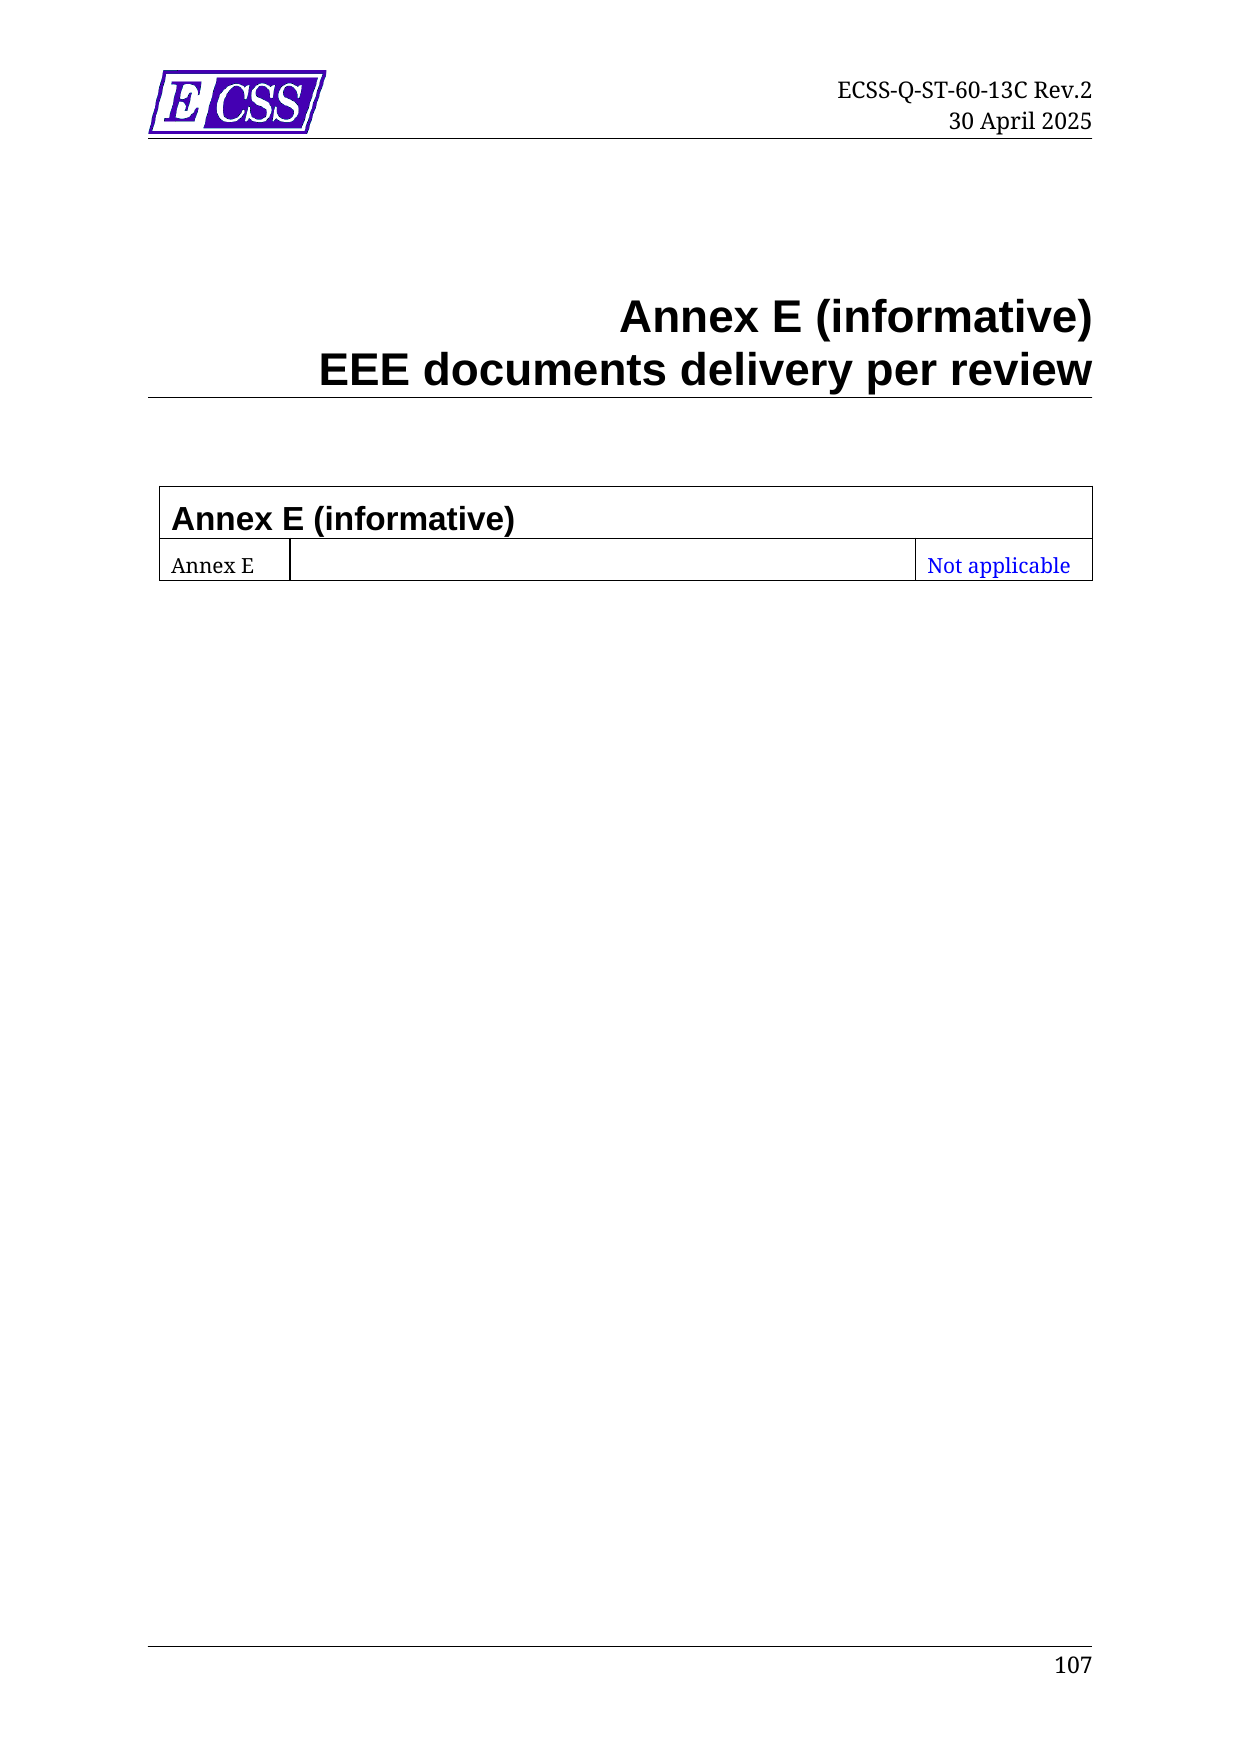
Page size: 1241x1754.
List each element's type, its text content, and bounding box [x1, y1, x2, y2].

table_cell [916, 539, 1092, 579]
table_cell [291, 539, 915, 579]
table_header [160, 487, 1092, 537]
picture [148, 70, 327, 134]
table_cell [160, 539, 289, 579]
text (informative) EEE documents delivery per review [148, 289, 1092, 397]
